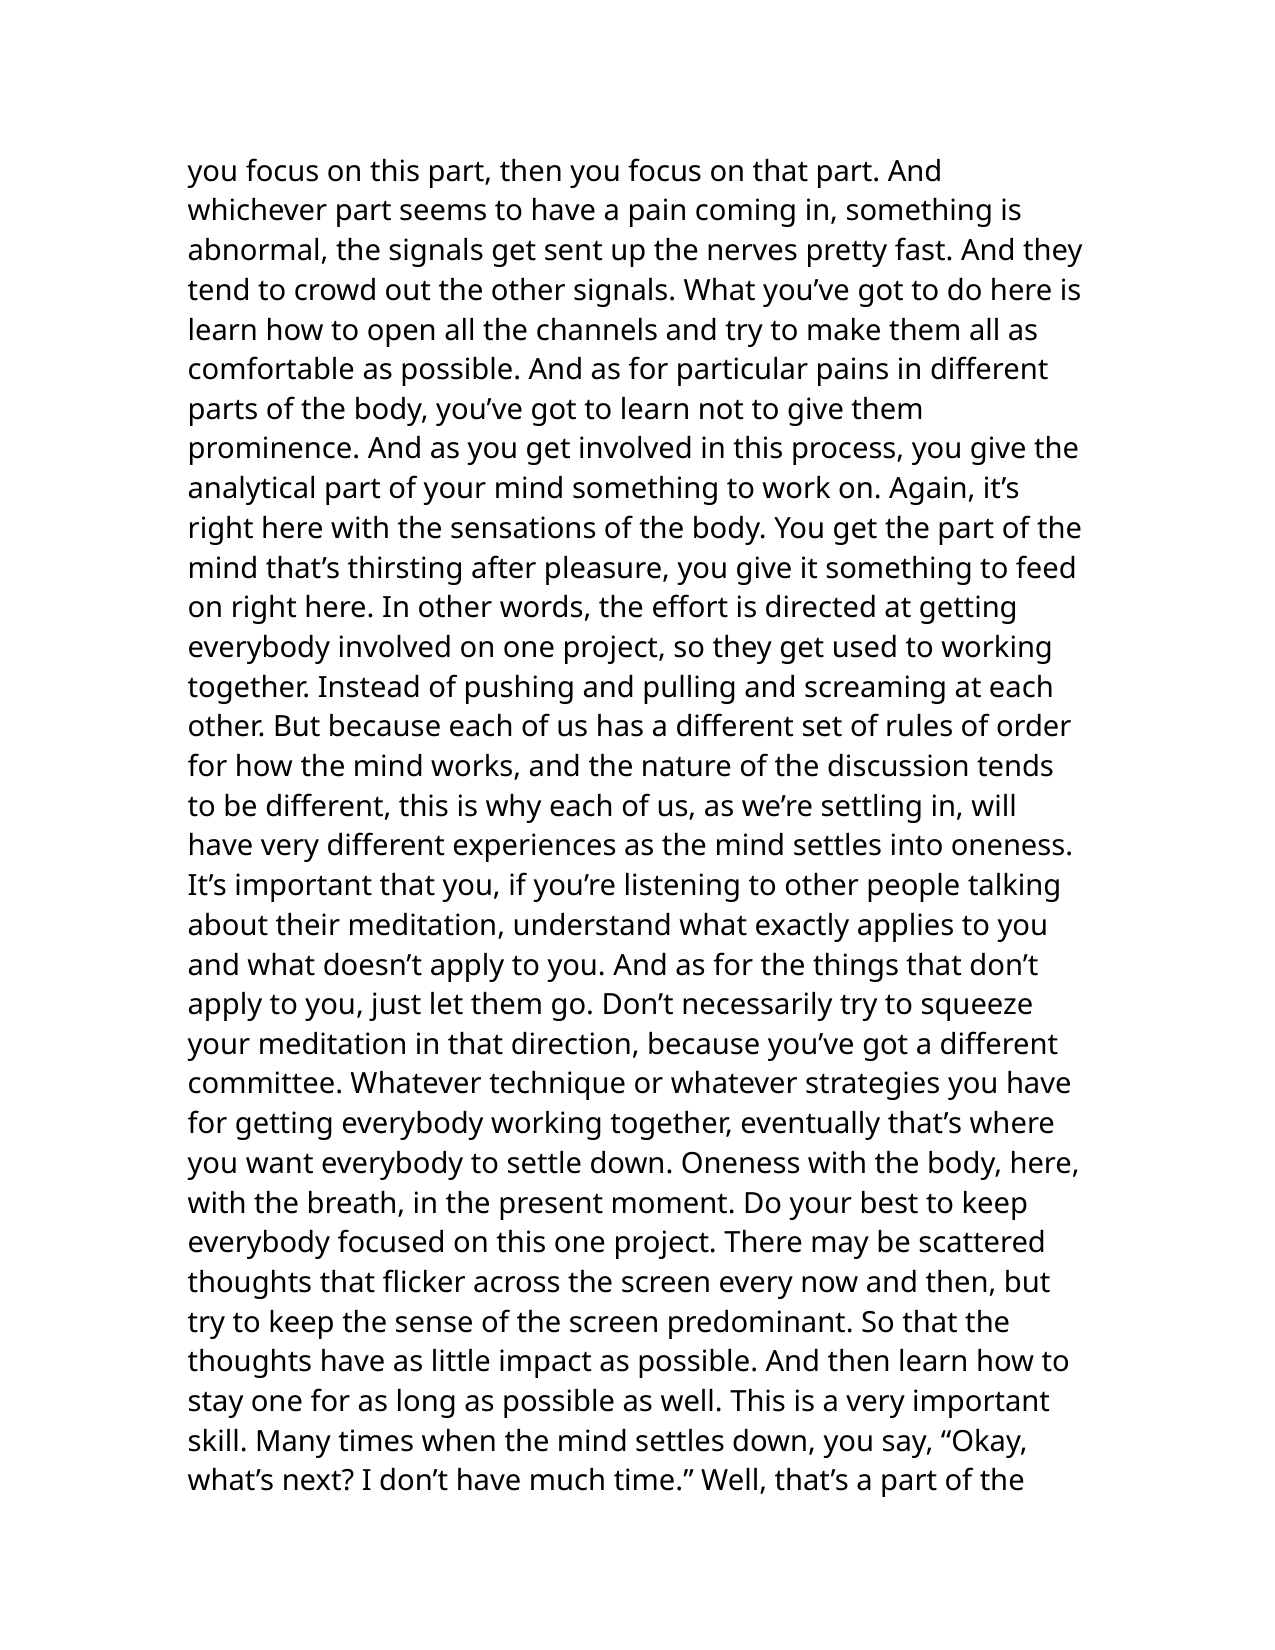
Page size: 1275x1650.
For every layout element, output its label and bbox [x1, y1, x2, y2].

text [187, 150, 1087, 1499]
